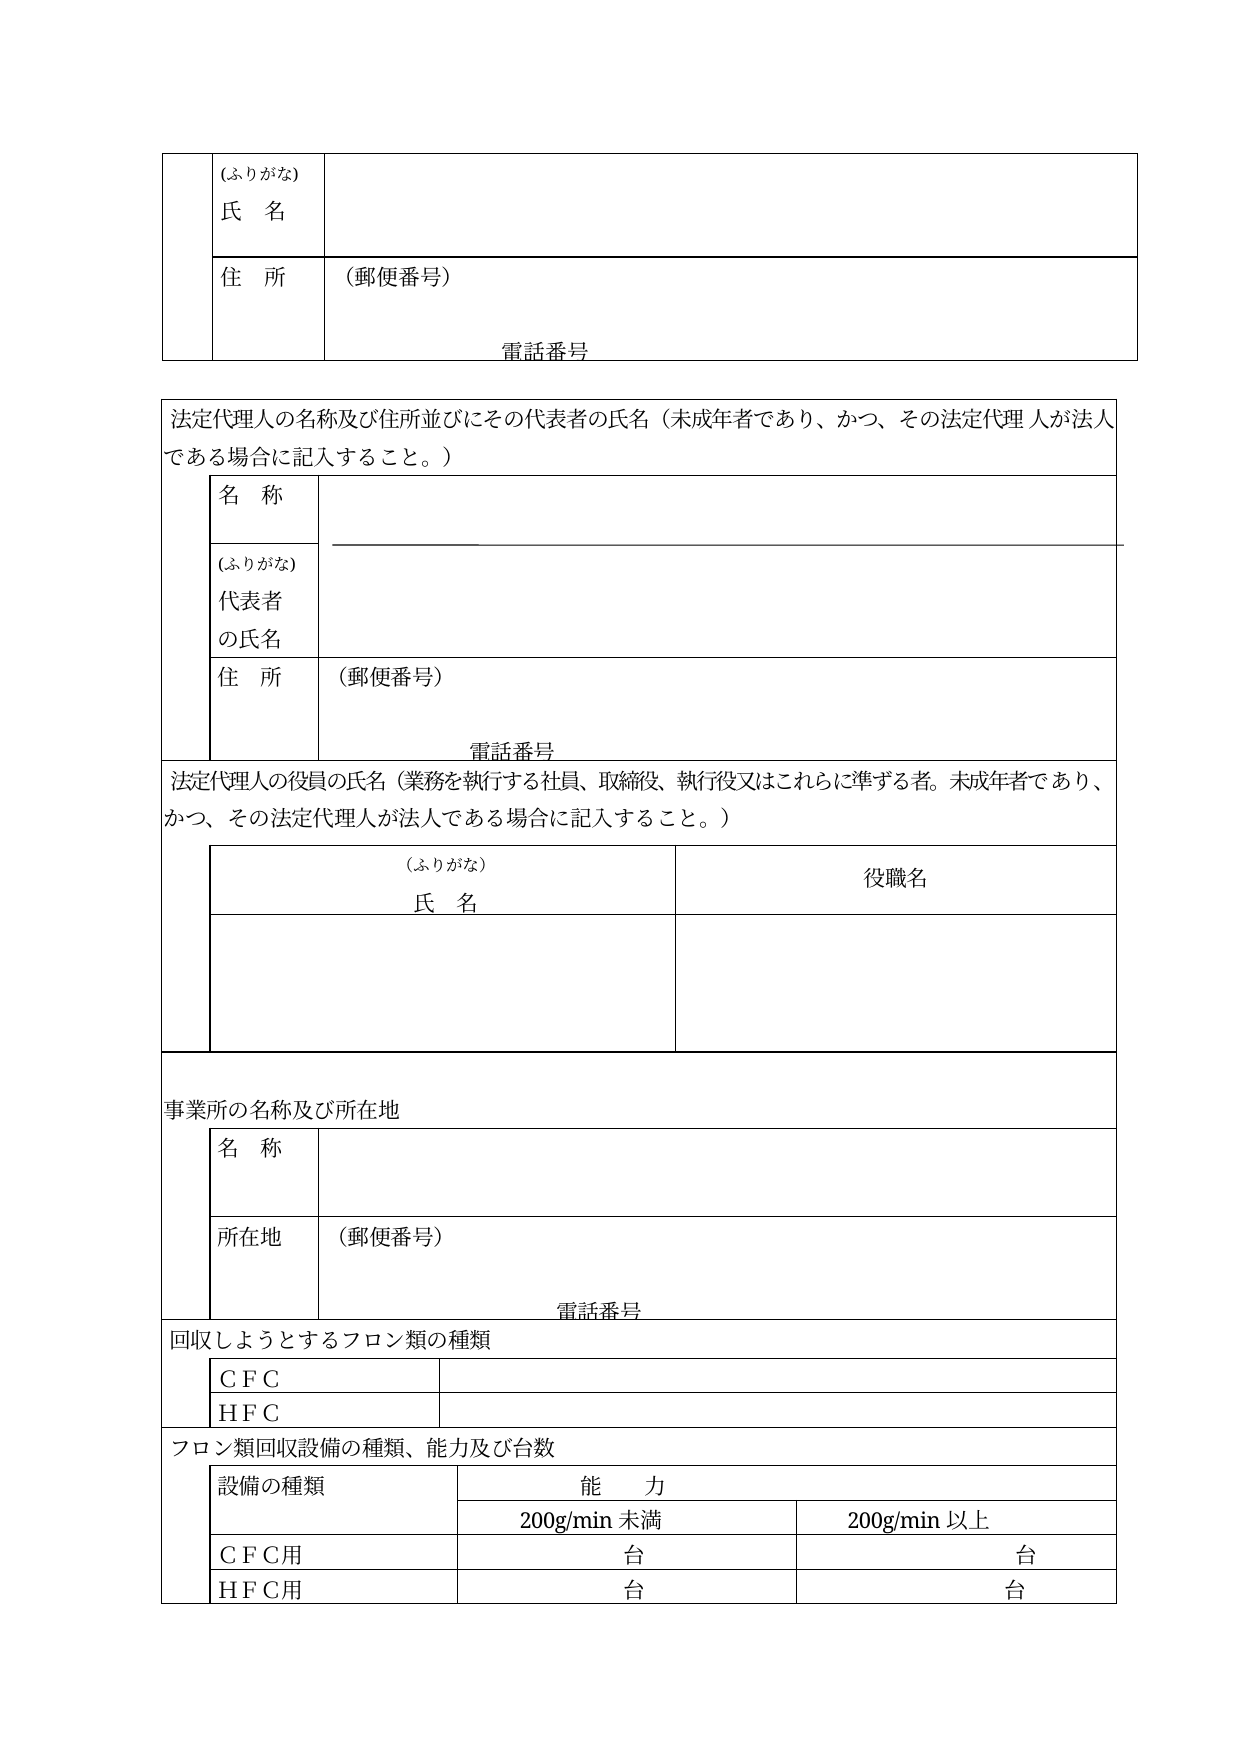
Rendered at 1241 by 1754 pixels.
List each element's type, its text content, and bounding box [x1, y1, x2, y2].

table_cell 台 [797, 1535, 1116, 1569]
table_cell [440, 1393, 1116, 1427]
table_cell 200g/min 未満 [458, 1501, 796, 1534]
table_cell [325, 154, 1137, 256]
table_cell （ふりがな） 氏 名 [211, 846, 675, 913]
table_cell [211, 915, 675, 1051]
table_header 法定代理人の名称及び住所並びにその代表者の氏名（未成年者であり、かつ、その法定代理人が法人である場合に記入すること。） [162, 400, 1116, 474]
table_cell 役職名 [676, 846, 1116, 913]
table_cell 回収しようとするフロン類の種類 [162, 1320, 1116, 1358]
table_cell （郵便番号） 電話番号 [319, 658, 1116, 760]
table_cell 200g/min 以上 [797, 1501, 1116, 1534]
table_cell 設備の種類 [211, 1466, 457, 1534]
table_cell [676, 915, 1116, 1051]
table_cell [162, 475, 209, 760]
table_cell 名 称 [211, 1129, 318, 1216]
table_cell (ふりがな) 代表者 の氏名 [211, 544, 318, 657]
table_cell 台 [458, 1570, 796, 1603]
table_cell 能 力 [458, 1466, 1116, 1500]
table_cell (ふりがな) 氏 名 [213, 154, 324, 256]
table_cell 台 [458, 1535, 796, 1569]
table_cell 法定代理人の役員の氏名（業務を執行する社員、取締役、執行役又はこれらに準ずる者。未成年者であり、かつ、その法定代理人が法人である場合に記入すること。） [162, 761, 1116, 844]
table_cell ＣＦＣ [211, 1359, 439, 1392]
table_cell ＨＦＣ [211, 1393, 439, 1427]
table_cell [319, 1129, 1116, 1216]
table_cell [440, 1359, 1116, 1392]
table_cell 名 称 [211, 476, 318, 543]
table_cell 住 所 [213, 258, 324, 360]
table_cell 事業所の名称及び所在地 [162, 1053, 1116, 1127]
table_cell ＣＦＣ用 [211, 1535, 457, 1569]
table_cell ＨＦＣ用 [211, 1570, 457, 1603]
table_cell 住 所 [211, 658, 318, 760]
table_cell [162, 1128, 209, 1319]
table_cell [319, 476, 1116, 657]
table_cell [162, 845, 209, 1051]
table_cell 所在地 [211, 1217, 318, 1319]
table_cell フロン類回収設備の種類、能力及び台数 [162, 1428, 1116, 1465]
table_cell （郵便番号） 電話番号 [319, 1217, 1116, 1319]
table_cell [162, 1358, 209, 1427]
table_cell 台 [797, 1570, 1116, 1603]
table_cell [162, 1465, 209, 1603]
table_cell [163, 154, 212, 360]
table_cell （郵便番号） 電話番号 [325, 258, 1137, 360]
